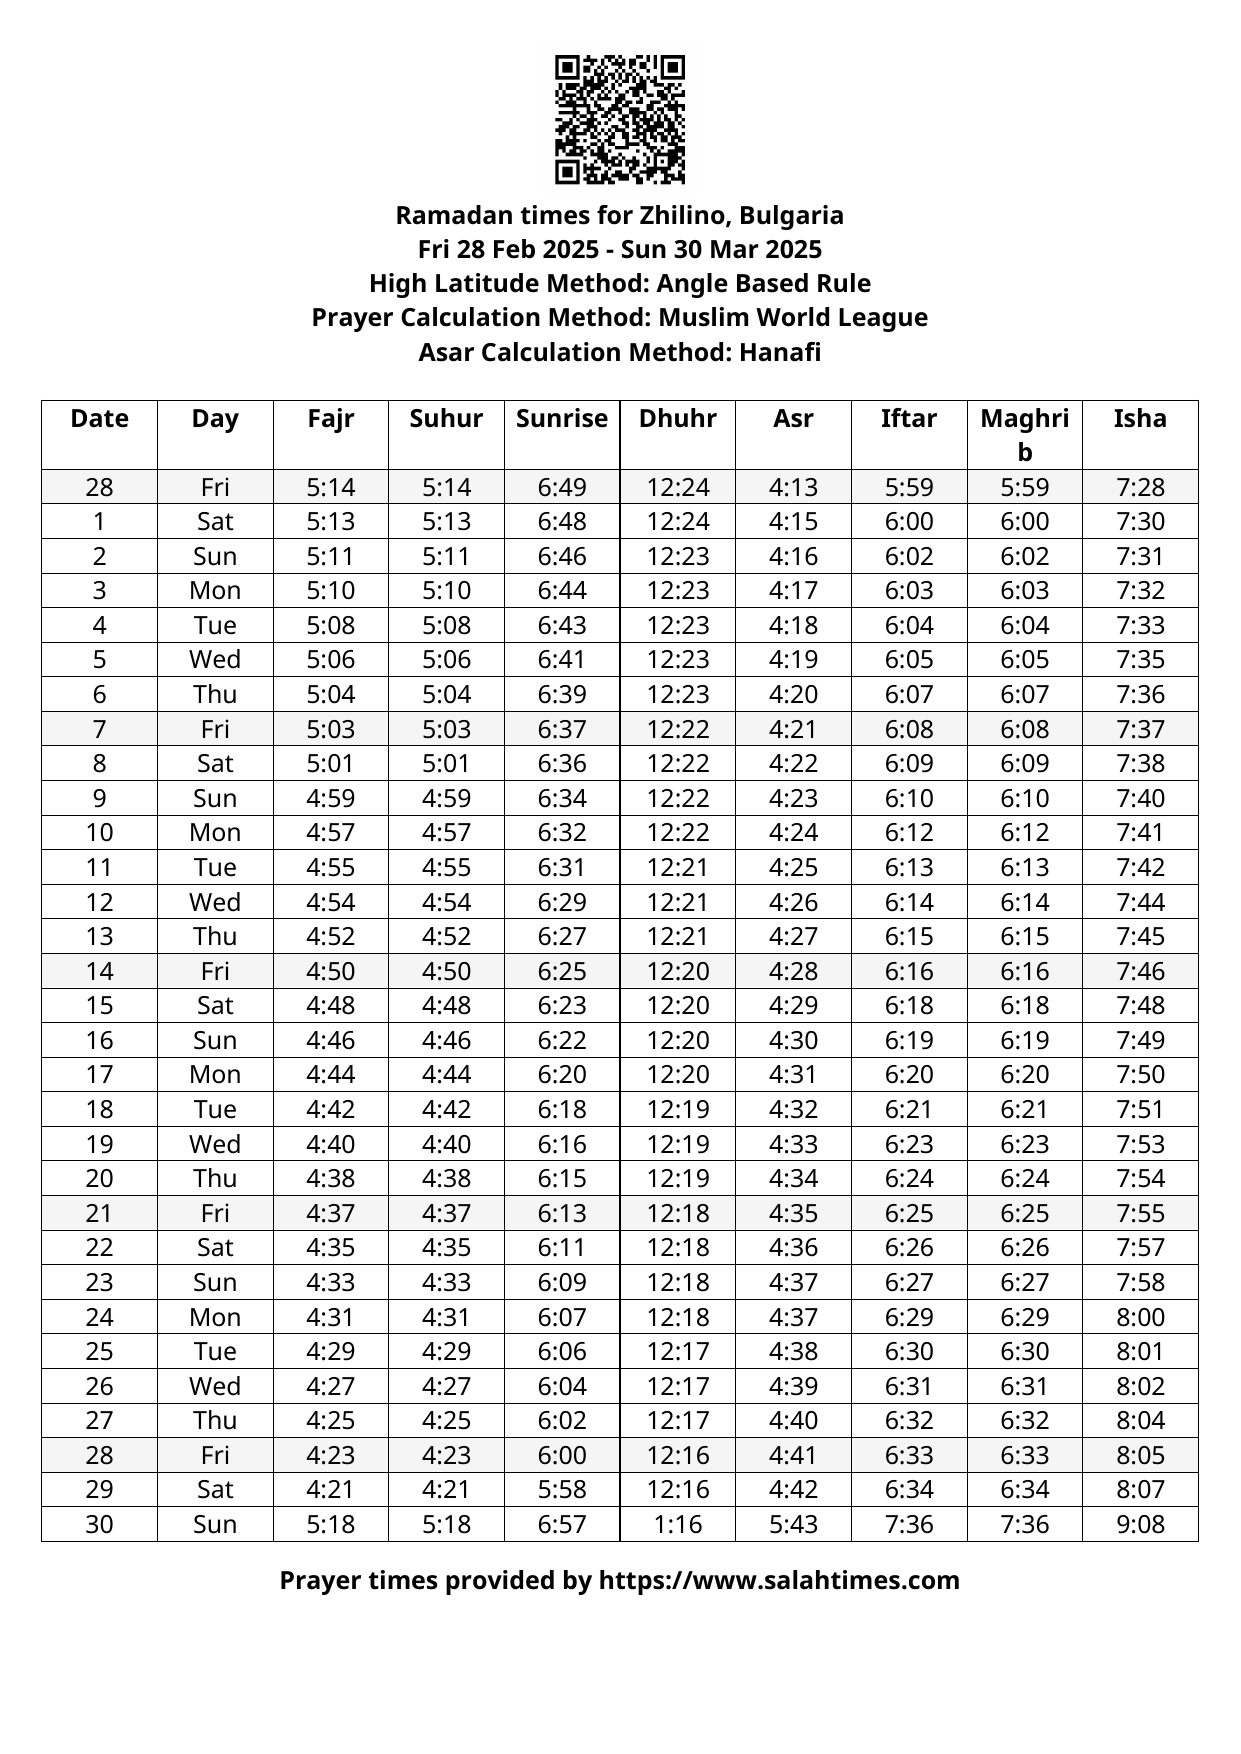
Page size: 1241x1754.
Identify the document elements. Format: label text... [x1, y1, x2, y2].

table_cell 4:48 [389, 989, 504, 1022]
table_cell 7:58 [1083, 1265, 1198, 1299]
table_cell 4:44 [389, 1058, 504, 1091]
table_cell Sun [158, 1507, 273, 1541]
table_cell 6:06 [505, 1334, 619, 1368]
table_cell 4:40 [736, 1404, 851, 1437]
table_cell 6:12 [968, 816, 1082, 849]
table_cell 6:20 [968, 1058, 1082, 1091]
table_cell Sat [158, 504, 273, 538]
table_cell 4:40 [274, 1127, 388, 1160]
table_cell 6:14 [852, 885, 967, 918]
table_cell 6:57 [505, 1507, 619, 1541]
table_cell Tue [158, 850, 273, 884]
table_cell 8:00 [1083, 1300, 1198, 1333]
table_cell Wed [158, 1369, 273, 1402]
table_header Sunrise [505, 401, 619, 469]
text Asar Calculation Method: Hanafi [42, 334, 1198, 368]
table_cell 6:29 [505, 885, 619, 918]
table_cell 9:08 [1083, 1507, 1198, 1541]
table_cell 4:42 [274, 1092, 388, 1126]
table_cell 12 [42, 885, 157, 918]
table_cell 24 [42, 1300, 157, 1333]
table_cell 12:18 [621, 1265, 735, 1299]
table_cell 4:20 [736, 677, 851, 711]
table_cell 5:43 [736, 1507, 851, 1541]
table_cell 5:03 [389, 712, 504, 745]
table_cell 4:36 [736, 1231, 851, 1264]
table_cell 8:05 [1083, 1438, 1198, 1472]
table_cell 5:10 [274, 574, 388, 607]
table_cell 6:15 [968, 919, 1082, 953]
table_cell 28 [42, 470, 157, 503]
table_cell 8:01 [1083, 1334, 1198, 1368]
table_cell 12:20 [621, 954, 735, 987]
table_cell Sat [158, 989, 273, 1022]
table_cell 28 [42, 1438, 157, 1472]
table_cell 4:35 [736, 1196, 851, 1229]
table_cell 6:48 [505, 504, 619, 538]
table_cell 4:27 [274, 1369, 388, 1402]
table_cell 6:25 [852, 1196, 967, 1229]
table_cell 29 [42, 1473, 157, 1506]
table_cell 6:11 [505, 1231, 619, 1264]
table_cell 7:38 [1083, 746, 1198, 780]
table_cell 10 [42, 816, 157, 849]
table_cell 5:59 [968, 470, 1082, 503]
table_cell 6:00 [852, 504, 967, 538]
table_cell 14 [42, 954, 157, 987]
table_cell 12:16 [621, 1438, 735, 1472]
table_cell 7:45 [1083, 919, 1198, 953]
table_cell Mon [158, 1058, 273, 1091]
table_cell 12:24 [621, 504, 735, 538]
table_cell 4:54 [274, 885, 388, 918]
table_cell 6:02 [852, 539, 967, 572]
table_cell 7:35 [1083, 643, 1198, 676]
table_cell 12:21 [621, 850, 735, 884]
table_cell 6:15 [852, 919, 967, 953]
table_cell 6:24 [852, 1161, 967, 1195]
table_cell 4:30 [736, 1023, 851, 1057]
table_cell 6:14 [968, 885, 1082, 918]
table_cell 7:40 [1083, 781, 1198, 814]
table_cell 6:32 [505, 816, 619, 849]
table_cell 6:16 [968, 954, 1082, 987]
table_cell 6:39 [505, 677, 619, 711]
table_cell 4:29 [274, 1334, 388, 1368]
table_cell 4:33 [389, 1265, 504, 1299]
table_cell Mon [158, 1300, 273, 1333]
table_cell 6:05 [968, 643, 1082, 676]
table_cell 5:58 [505, 1473, 619, 1506]
table_cell 2 [42, 539, 157, 572]
table_cell 4:59 [389, 781, 504, 814]
table_cell 4:35 [274, 1231, 388, 1264]
table_cell 19 [42, 1127, 157, 1160]
table_cell 4:34 [736, 1161, 851, 1195]
table_cell Thu [158, 1161, 273, 1195]
table_cell Thu [158, 1404, 273, 1437]
text Prayer Calculation Method: Muslim World League [42, 300, 1198, 334]
table_cell 6:31 [505, 850, 619, 884]
table_cell Fri [158, 1196, 273, 1229]
table_cell 6:18 [968, 989, 1082, 1022]
table_cell 4:41 [736, 1438, 851, 1472]
text Prayer times provided by https://www.salahtimes.com [42, 1563, 1198, 1597]
table_cell 8:07 [1083, 1473, 1198, 1506]
table_cell 4:26 [736, 885, 851, 918]
table_cell 22 [42, 1231, 157, 1264]
table_cell 5 [42, 643, 157, 676]
table_cell 4:18 [736, 608, 851, 642]
table_cell 4:40 [389, 1127, 504, 1160]
table_cell 4:37 [736, 1265, 851, 1299]
table_cell 4:38 [736, 1334, 851, 1368]
table_cell 5:59 [852, 470, 967, 503]
table_cell 6:32 [852, 1404, 967, 1437]
table_cell 6:09 [968, 746, 1082, 780]
table_cell 4:46 [389, 1023, 504, 1057]
table_cell 25 [42, 1334, 157, 1368]
table_cell Tue [158, 1334, 273, 1368]
table_cell 4:21 [274, 1473, 388, 1506]
table_cell 6:02 [505, 1404, 619, 1437]
table_cell 4:25 [736, 850, 851, 884]
table_cell 4:42 [389, 1092, 504, 1126]
table_cell Sun [158, 1023, 273, 1057]
table_cell 12:24 [621, 470, 735, 503]
table_cell 4:35 [389, 1231, 504, 1264]
table_cell 6:21 [968, 1092, 1082, 1126]
table_cell 6:31 [852, 1369, 967, 1402]
table_cell 4:42 [736, 1473, 851, 1506]
table_cell 6:15 [505, 1161, 619, 1195]
table_cell 6:16 [852, 954, 967, 987]
table_cell 6:03 [852, 574, 967, 607]
table_cell 6:23 [968, 1127, 1082, 1160]
table_cell 7:44 [1083, 885, 1198, 918]
table_cell 12:23 [621, 643, 735, 676]
table_cell 6:20 [505, 1058, 619, 1091]
table_cell 6:16 [505, 1127, 619, 1160]
table_cell 4:23 [736, 781, 851, 814]
table_cell 6:26 [852, 1231, 967, 1264]
table_cell 6:04 [852, 608, 967, 642]
table_cell 6:37 [505, 712, 619, 745]
table_cell 7:31 [1083, 539, 1198, 572]
table_cell 12:16 [621, 1473, 735, 1506]
table_cell 12:19 [621, 1127, 735, 1160]
table_cell Fri [158, 712, 273, 745]
table_cell Thu [158, 677, 273, 711]
table_cell Wed [158, 643, 273, 676]
table_cell 4:38 [274, 1161, 388, 1195]
table_cell 11 [42, 850, 157, 884]
table_cell 7:37 [1083, 712, 1198, 745]
table_cell 17 [42, 1058, 157, 1091]
table_cell 6 [42, 677, 157, 711]
table_cell 4:48 [274, 989, 388, 1022]
table_cell 4:37 [389, 1196, 504, 1229]
table_cell 23 [42, 1265, 157, 1299]
table_cell 5:01 [274, 746, 388, 780]
table_cell 5:03 [274, 712, 388, 745]
table_cell 4:27 [736, 919, 851, 953]
table_cell 6:07 [852, 677, 967, 711]
table_cell 12:21 [621, 885, 735, 918]
table_cell 6:09 [505, 1265, 619, 1299]
table_cell 4:39 [736, 1369, 851, 1402]
table_cell 3 [42, 574, 157, 607]
table_cell 4:21 [736, 712, 851, 745]
table_cell 4:31 [389, 1300, 504, 1333]
table_cell 6:04 [505, 1369, 619, 1402]
table_cell 7:53 [1083, 1127, 1198, 1160]
table_cell 6:02 [968, 539, 1082, 572]
table_cell 4:37 [274, 1196, 388, 1229]
table_cell 4:29 [736, 989, 851, 1022]
table_cell 30 [42, 1507, 157, 1541]
table_cell 6:33 [852, 1438, 967, 1472]
table_cell 4:38 [389, 1161, 504, 1195]
table_cell 6:34 [968, 1473, 1082, 1506]
table_cell 6:41 [505, 643, 619, 676]
table_cell 6:19 [968, 1023, 1082, 1057]
table_cell 5:10 [389, 574, 504, 607]
table_cell 12:20 [621, 1058, 735, 1091]
table_cell 5:18 [274, 1507, 388, 1541]
text Fri 28 Feb 2025 - Sun 30 Mar 2025 [42, 232, 1198, 266]
table_cell 7:51 [1083, 1092, 1198, 1126]
table_cell 6:13 [505, 1196, 619, 1229]
table_cell 12:19 [621, 1161, 735, 1195]
table_cell 27 [42, 1404, 157, 1437]
table_cell 5:11 [274, 539, 388, 572]
table_cell 4:22 [736, 746, 851, 780]
table_cell Tue [158, 1092, 273, 1126]
table_cell 4:44 [274, 1058, 388, 1091]
table_cell 6:18 [852, 989, 967, 1022]
table_cell 21 [42, 1196, 157, 1229]
table_cell 4:23 [274, 1438, 388, 1472]
table_cell 7:50 [1083, 1058, 1198, 1091]
table_cell 4:31 [274, 1300, 388, 1333]
table_cell 12:20 [621, 989, 735, 1022]
table_cell 6:27 [505, 919, 619, 953]
table_cell 4:17 [736, 574, 851, 607]
table_cell 7:49 [1083, 1023, 1198, 1057]
table_cell 18 [42, 1092, 157, 1126]
table_cell 6:19 [852, 1023, 967, 1057]
table_cell Fri [158, 1438, 273, 1472]
table_cell 5:08 [274, 608, 388, 642]
table_cell 5:06 [274, 643, 388, 676]
table_header Maghrib [968, 401, 1082, 469]
table_cell 8 [42, 746, 157, 780]
table_cell 5:06 [389, 643, 504, 676]
table_header Asr [736, 401, 851, 469]
table_cell Sun [158, 781, 273, 814]
table_cell Tue [158, 608, 273, 642]
table_cell 4:52 [389, 919, 504, 953]
table_cell 12:23 [621, 677, 735, 711]
table_cell 7:54 [1083, 1161, 1198, 1195]
table_cell 4:50 [389, 954, 504, 987]
table_cell 4:19 [736, 643, 851, 676]
table_cell 7:41 [1083, 816, 1198, 849]
table_cell 6:21 [852, 1092, 967, 1126]
table_cell Sat [158, 1231, 273, 1264]
table_cell 7:30 [1083, 504, 1198, 538]
table_cell 4:46 [274, 1023, 388, 1057]
table_cell 4:15 [736, 504, 851, 538]
table_cell 4:54 [389, 885, 504, 918]
table_cell 6:22 [505, 1023, 619, 1057]
table_cell 5:04 [389, 677, 504, 711]
table_cell 7:46 [1083, 954, 1198, 987]
table_cell 5:13 [274, 504, 388, 538]
table_cell 6:30 [968, 1334, 1082, 1368]
table_cell 7:57 [1083, 1231, 1198, 1264]
table_cell 12:21 [621, 919, 735, 953]
table_cell 4:37 [736, 1300, 851, 1333]
table_cell 6:24 [968, 1161, 1082, 1195]
table_cell 6:33 [968, 1438, 1082, 1472]
table_cell 5:13 [389, 504, 504, 538]
table_cell 4:52 [274, 919, 388, 953]
table_cell 7:55 [1083, 1196, 1198, 1229]
table_cell 5:18 [389, 1507, 504, 1541]
table_cell 5:08 [389, 608, 504, 642]
text High Latitude Method: Angle Based Rule [42, 266, 1198, 300]
table_cell 6:25 [968, 1196, 1082, 1229]
table_cell 6:34 [505, 781, 619, 814]
table_cell 4:27 [389, 1369, 504, 1402]
table_cell 12:22 [621, 712, 735, 745]
table_cell 12:20 [621, 1023, 735, 1057]
table_cell 4:25 [389, 1404, 504, 1437]
table_cell 6:29 [968, 1300, 1082, 1333]
table_cell 4:55 [274, 850, 388, 884]
table_cell 4:13 [736, 470, 851, 503]
table_cell Sun [158, 539, 273, 572]
table_cell 6:13 [852, 850, 967, 884]
table_cell 7:36 [968, 1507, 1082, 1541]
table_cell 4:23 [389, 1438, 504, 1472]
table_cell 4:57 [274, 816, 388, 849]
table_cell 13 [42, 919, 157, 953]
table_cell Fri [158, 470, 273, 503]
table_cell 12:22 [621, 746, 735, 780]
table_cell Thu [158, 919, 273, 953]
table_cell Sat [158, 746, 273, 780]
table_cell 4:57 [389, 816, 504, 849]
table_cell 12:18 [621, 1231, 735, 1264]
table_cell 6:30 [852, 1334, 967, 1368]
table_cell 12:23 [621, 539, 735, 572]
table_cell 5:04 [274, 677, 388, 711]
table_cell 7:48 [1083, 989, 1198, 1022]
table_cell 6:43 [505, 608, 619, 642]
table_cell 6:18 [505, 1092, 619, 1126]
table_cell 7 [42, 712, 157, 745]
table_header Iftar [852, 401, 967, 469]
table_cell 15 [42, 989, 157, 1022]
table_cell 6:34 [852, 1473, 967, 1506]
table_header Day [158, 401, 273, 469]
table_cell 1:16 [621, 1507, 735, 1541]
table_cell Sat [158, 1473, 273, 1506]
table_cell 6:49 [505, 470, 619, 503]
table_cell 5:14 [274, 470, 388, 503]
table_cell 6:10 [968, 781, 1082, 814]
table_header Date [42, 401, 157, 469]
table_cell Wed [158, 1127, 273, 1160]
table_header Dhuhr [621, 401, 735, 469]
table_cell 6:12 [852, 816, 967, 849]
table_header Isha [1083, 401, 1198, 469]
table_cell 4 [42, 608, 157, 642]
table_cell 6:20 [852, 1058, 967, 1091]
table_cell 12:22 [621, 781, 735, 814]
table_cell 6:00 [505, 1438, 619, 1472]
table_cell 12:23 [621, 608, 735, 642]
table_cell 6:07 [968, 677, 1082, 711]
table_cell 6:29 [852, 1300, 967, 1333]
table_cell 1 [42, 504, 157, 538]
table_cell 6:05 [852, 643, 967, 676]
table_cell 4:28 [736, 954, 851, 987]
table_cell 6:08 [852, 712, 967, 745]
table_cell 6:13 [968, 850, 1082, 884]
table_cell Fri [158, 954, 273, 987]
table_cell 6:31 [968, 1369, 1082, 1402]
table_cell Mon [158, 574, 273, 607]
table_cell 5:01 [389, 746, 504, 780]
picture [542, 41, 699, 198]
table_cell 8:04 [1083, 1404, 1198, 1437]
table_cell 6:26 [968, 1231, 1082, 1264]
table_cell 16 [42, 1023, 157, 1057]
table_cell 7:32 [1083, 574, 1198, 607]
table_cell 5:14 [389, 470, 504, 503]
table_cell 12:18 [621, 1196, 735, 1229]
table_cell 7:36 [1083, 677, 1198, 711]
table_cell 6:27 [968, 1265, 1082, 1299]
table_cell 4:50 [274, 954, 388, 987]
table_cell 4:32 [736, 1092, 851, 1126]
table_cell 4:25 [274, 1404, 388, 1437]
table_cell 4:16 [736, 539, 851, 572]
table_cell 6:03 [968, 574, 1082, 607]
table_cell 7:36 [852, 1507, 967, 1541]
table_cell 6:23 [852, 1127, 967, 1160]
table_cell 6:36 [505, 746, 619, 780]
table_cell Mon [158, 816, 273, 849]
table_cell 12:18 [621, 1300, 735, 1333]
table_cell 6:09 [852, 746, 967, 780]
table_cell Sun [158, 1265, 273, 1299]
table_cell 9 [42, 781, 157, 814]
table_cell 6:27 [852, 1265, 967, 1299]
table_cell 4:31 [736, 1058, 851, 1091]
table_cell 6:25 [505, 954, 619, 987]
table_cell 20 [42, 1161, 157, 1195]
table_cell 6:04 [968, 608, 1082, 642]
text Ramadan times for Zhilino, Bulgaria [42, 198, 1198, 232]
table_cell 6:07 [505, 1300, 619, 1333]
table_cell 7:42 [1083, 850, 1198, 884]
table_cell 4:59 [274, 781, 388, 814]
table_cell 6:08 [968, 712, 1082, 745]
table_cell 6:44 [505, 574, 619, 607]
table_cell 12:17 [621, 1334, 735, 1368]
table_cell 6:23 [505, 989, 619, 1022]
table_header Fajr [274, 401, 388, 469]
table_cell 5:11 [389, 539, 504, 572]
table_cell Wed [158, 885, 273, 918]
table_cell 12:23 [621, 574, 735, 607]
table_cell 4:33 [274, 1265, 388, 1299]
table_cell 8:02 [1083, 1369, 1198, 1402]
table_cell 4:55 [389, 850, 504, 884]
table_cell 6:32 [968, 1404, 1082, 1437]
table_cell 6:00 [968, 504, 1082, 538]
table_cell 12:17 [621, 1369, 735, 1402]
table_cell 4:29 [389, 1334, 504, 1368]
table_cell 4:21 [389, 1473, 504, 1506]
table_cell 7:28 [1083, 470, 1198, 503]
table_cell 26 [42, 1369, 157, 1402]
table_header Suhur [389, 401, 504, 469]
table_cell 7:33 [1083, 608, 1198, 642]
table_cell 6:10 [852, 781, 967, 814]
table_cell 12:19 [621, 1092, 735, 1126]
table_cell 12:17 [621, 1404, 735, 1437]
table_cell 6:46 [505, 539, 619, 572]
table_cell 4:24 [736, 816, 851, 849]
table_cell 12:22 [621, 816, 735, 849]
table_cell 4:33 [736, 1127, 851, 1160]
